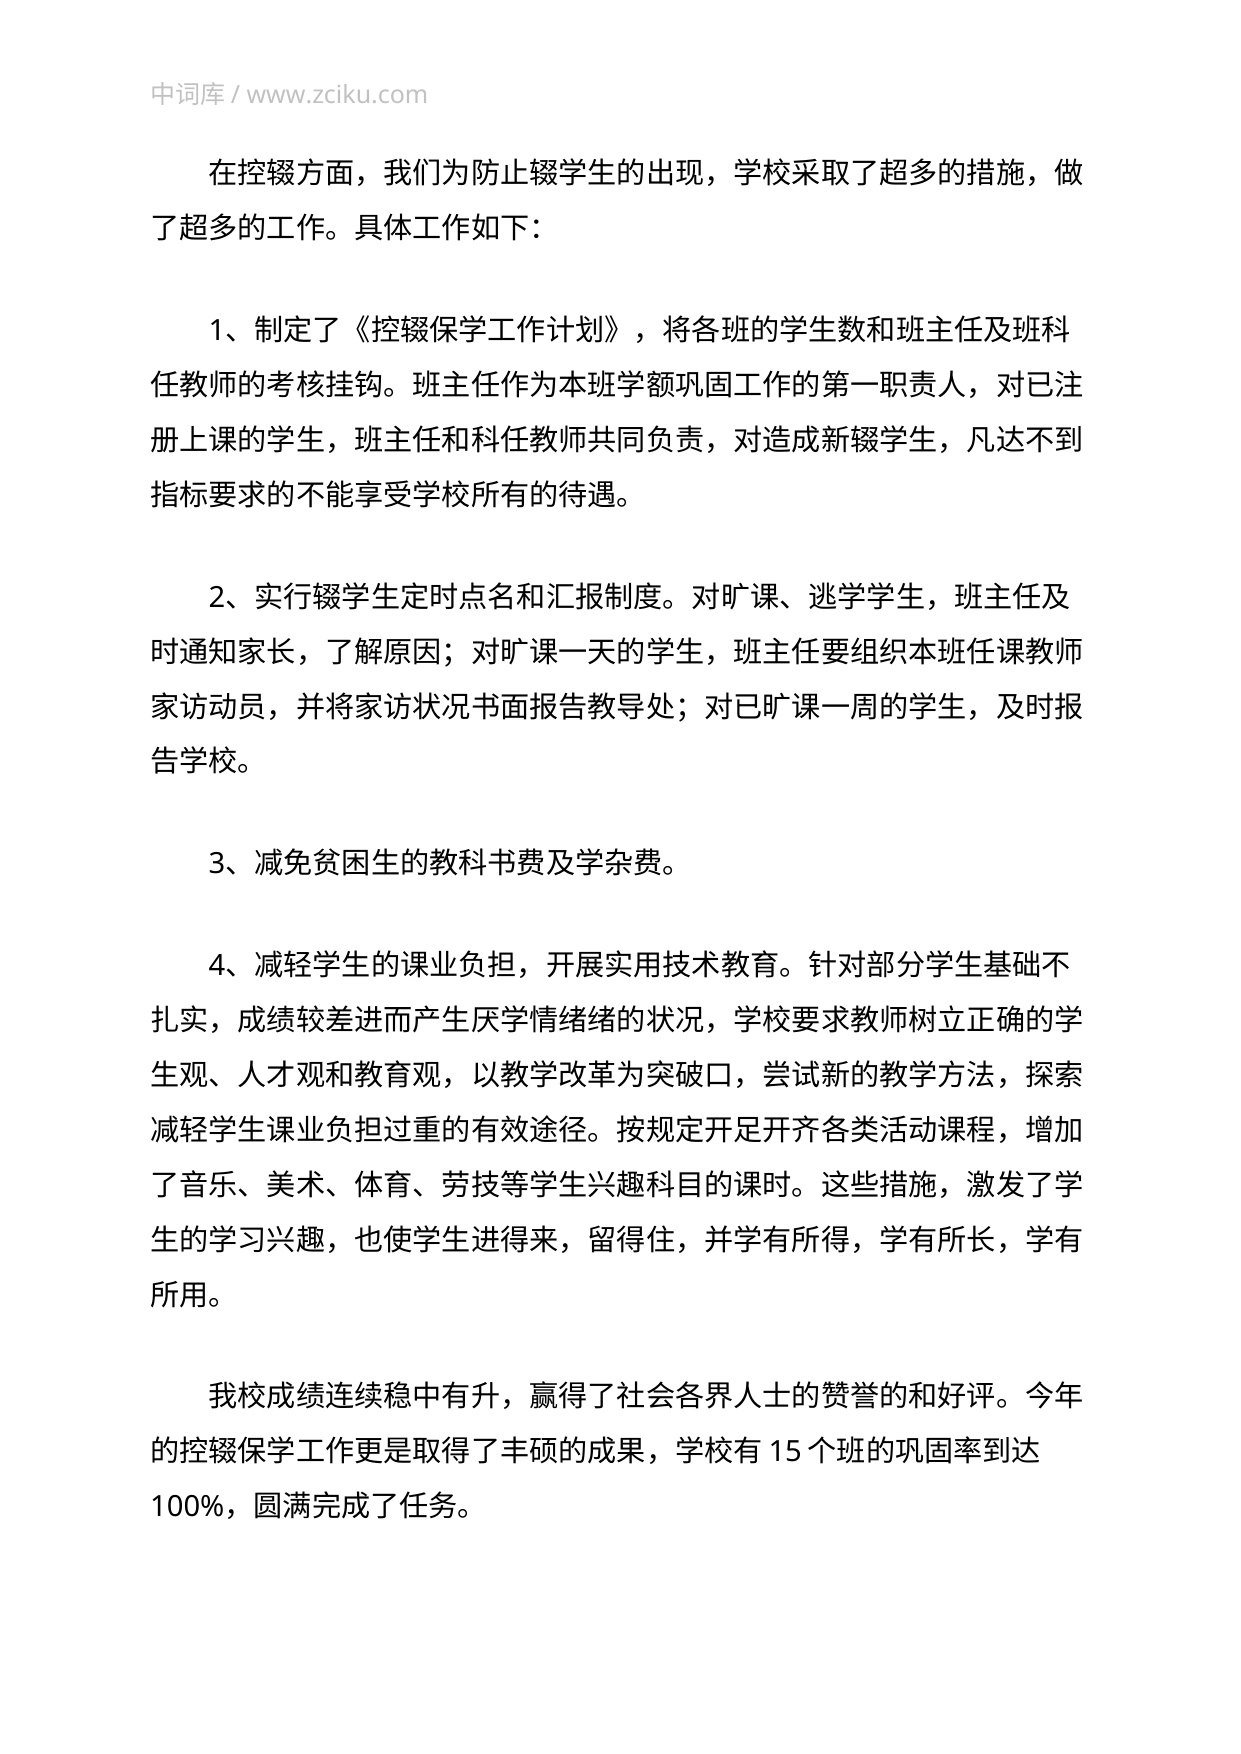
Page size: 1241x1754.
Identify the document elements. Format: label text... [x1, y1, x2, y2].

text 4、减轻学生的课业负担，开展实用技术教育。针对部分学生基础不扎实，成绩较差进而产生厌学情绪绪的状况，学校要求教师树立正确的学生观、人才观和教育观，以教学改革为突破口，尝试新的教学方法，探索减轻学生课业负担过重的有效途径。按规定开足开齐各类活动课程，增加了音乐、美术、体育、劳技等学生兴趣科目的课时。这些措施，激发了学生的学习兴趣，也使学生进得来，留得住，并学有所得，学有所长，学有所用。 [150, 942, 1090, 1313]
text 我校成绩连续稳中有升，赢得了社会各界人士的赞誉的和好评。今年的控辍保学工作更是取得了丰硕的成果，学校有15个班的巩固率到达100%，圆满完成了任务。 [150, 1373, 1090, 1525]
text 3、减免贫困生的教科书费及学杂费。 [150, 840, 1090, 882]
text 2、实行辍学生定时点名和汇报制度。对旷课、逃学学生，班主任及时通知家长，了解原因；对旷课一天的学生，班主任要组织本班任课教师家访动员，并将家访状况书面报告教导处；对已旷课一周的学生，及时报告学校。 [150, 573, 1090, 780]
text 在控辍方面，我们为防止辍学生的出现，学校采取了超多的措施，做了超多的工作。具体工作如下： [150, 150, 1090, 247]
text 1、制定了《控辍保学工作计划》，将各班的学生数和班主任及班科任教师的考核挂钩。班主任作为本班学额巩固工作的第一职责人，对已注册上课的学生，班主任和科任教师共同负责，对造成新辍学生，凡达不到指标要求的不能享受学校所有的待遇。 [150, 307, 1090, 514]
